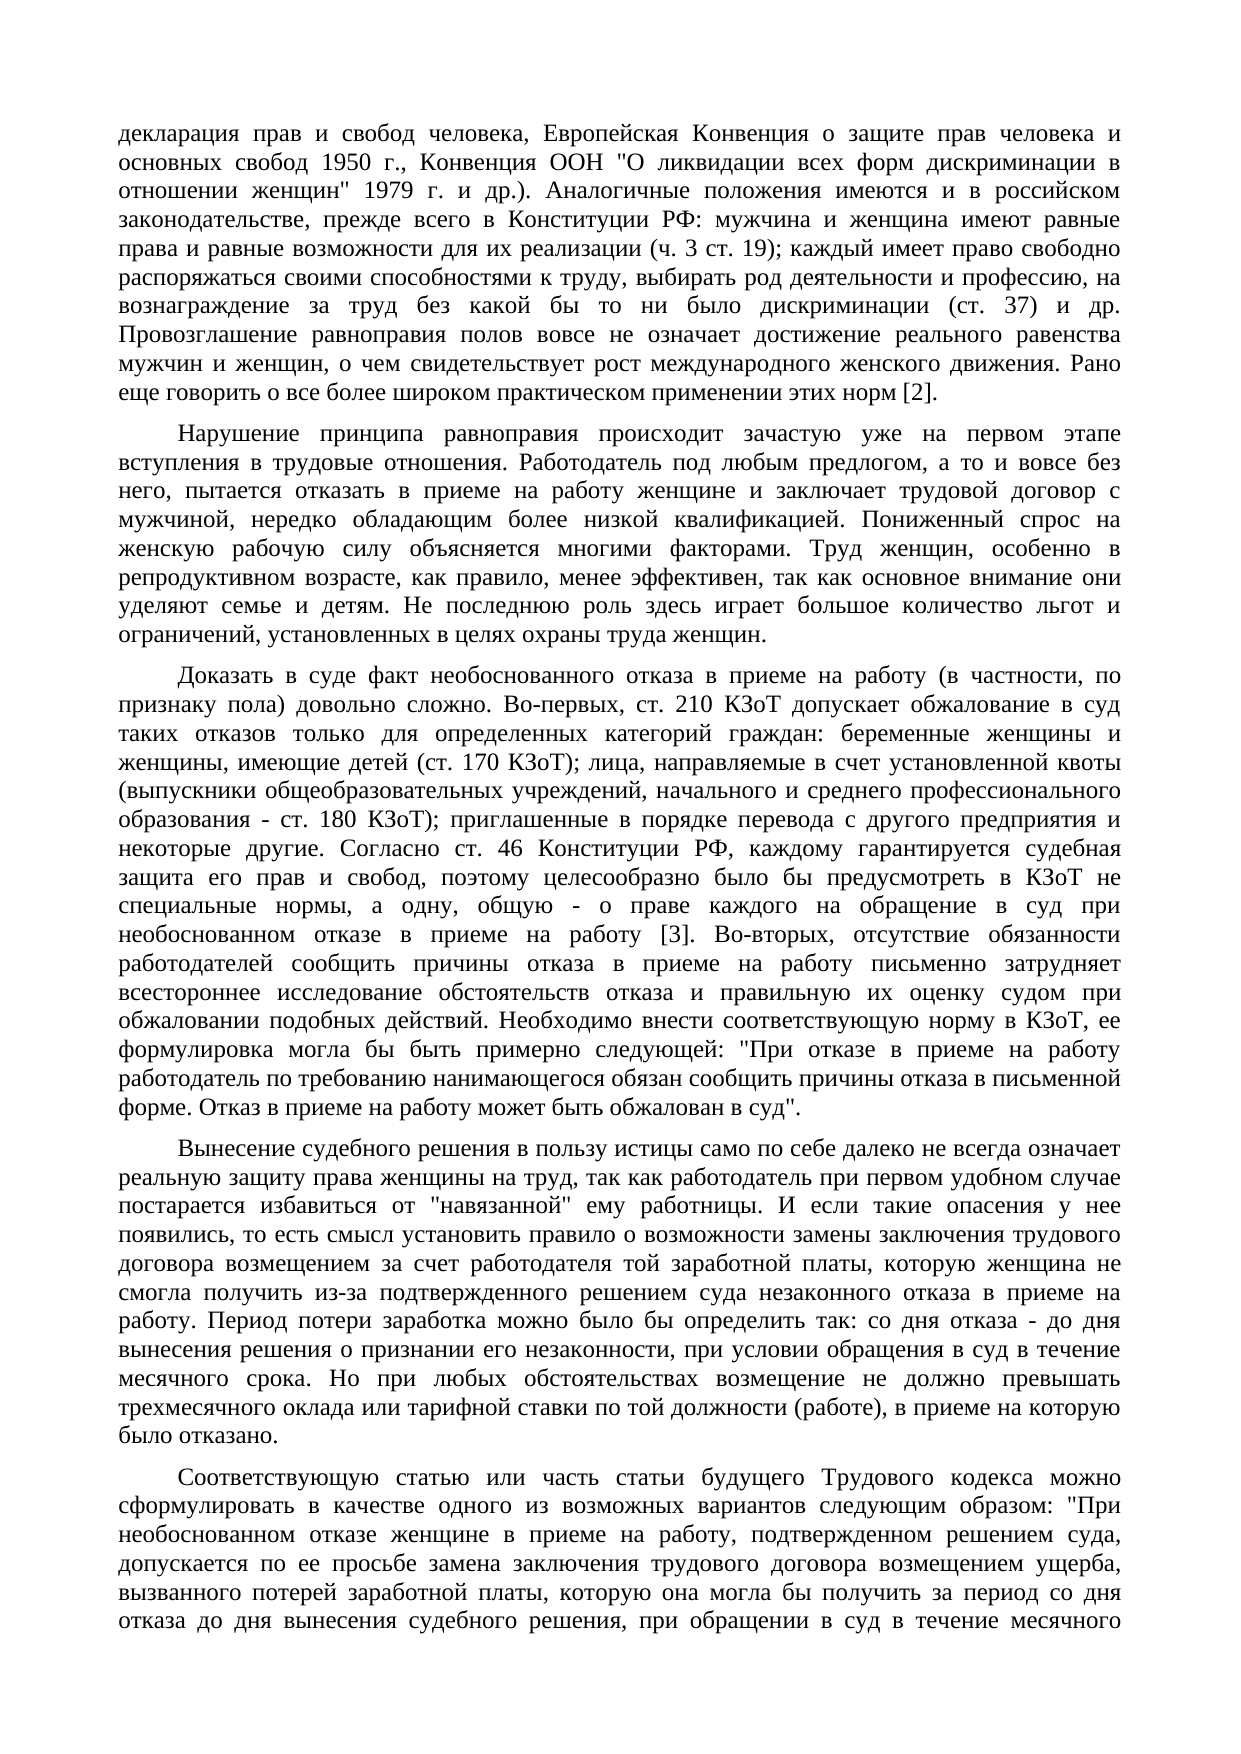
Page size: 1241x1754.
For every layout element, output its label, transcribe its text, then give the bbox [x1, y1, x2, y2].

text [118, 1462, 1122, 1634]
text Вынесение судебного решения в пользу истицы само по себе далеко не всегда означает реальную защиту права женщины на труд, так как работодатель при первом удобном случае постарается избавиться от "навязанной" ему работницы. И если такие опасения у нее появились, то есть смысл установить правило о возможности замены заключения трудового договора возмещением за счет работодателя той заработной платы, которую женщина не смогла получить из-за подтвержденного решением суда незаконного отказа в приеме на работу. Период потери заработка можно было бы определить так: со дня отказа - до дня вынесения решения о признании его незаконности, при условии обращения в суд в течение месячного срока. Но при любых обстоятельствах возмещение не должно превышать трехмесячного оклада или тарифной ставки по той должности (работе), в приеме на которую было отказано. [118, 1133, 1122, 1449]
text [118, 118, 1122, 406]
text Доказать в суде факт необоснованного отказа в приеме на работу (в частности, по признаку пола) довольно сложно. Во-первых, ст. 210 КЗоТ допускает обжалование в суд таких отказов только для определенных категорий граждан: беременные женщины и женщины, имеющие детей (ст. 170 КЗоТ); лица, направляемые в счет установленной квоты (выпускники общеобразовательных учреждений, начального и среднего профессионального образования - ст. 180 КЗоТ); приглашенные в порядке перевода с другого предприятия и некоторые другие. Согласно ст. 46 Конституции РФ, каждому гарантируется судебная защита его прав и свобод, поэтому целесообразно было бы предусмотреть в КЗоТ не специальные нормы, а одну, общую - о праве каждого на обращение в суд при необоснованном отказе в приеме на работу [3]. Во-вторых, отсутствие обязанности работодателей сообщить причины отказа в приеме на работу письменно затрудняет всестороннее исследование обстоятельств отказа и правильную их оценку судом при обжаловании подобных действий. Необходимо внести соответствующую норму в КЗоТ, ее формулировка могла бы быть примерно следующей: "При отказе в приеме на работу работодатель по требованию нанимающегося обязан сообщить причины отказа в письменной форме. Отказ в приеме на работу может быть обжалован в суд". [118, 661, 1122, 1121]
text Нарушение принципа равноправия происходит зачастую уже на первом этапе вступления в трудовые отношения. Работодатель под любым предлогом, а то и вовсе без него, пытается отказать в приеме на работу женщине и заключает трудовой договор с мужчиной, нередко обладающим более низкой квалификацией. Пониженный спрос на женскую рабочую силу объясняется многими факторами. Труд женщин, особенно в репродуктивном возрасте, как правило, менее эффективен, так как основное внимание они уделяют семье и детям. Не последнюю роль здесь играет большое количество льгот и ограничений, установленных в целях охраны труда женщин. [118, 418, 1122, 648]
